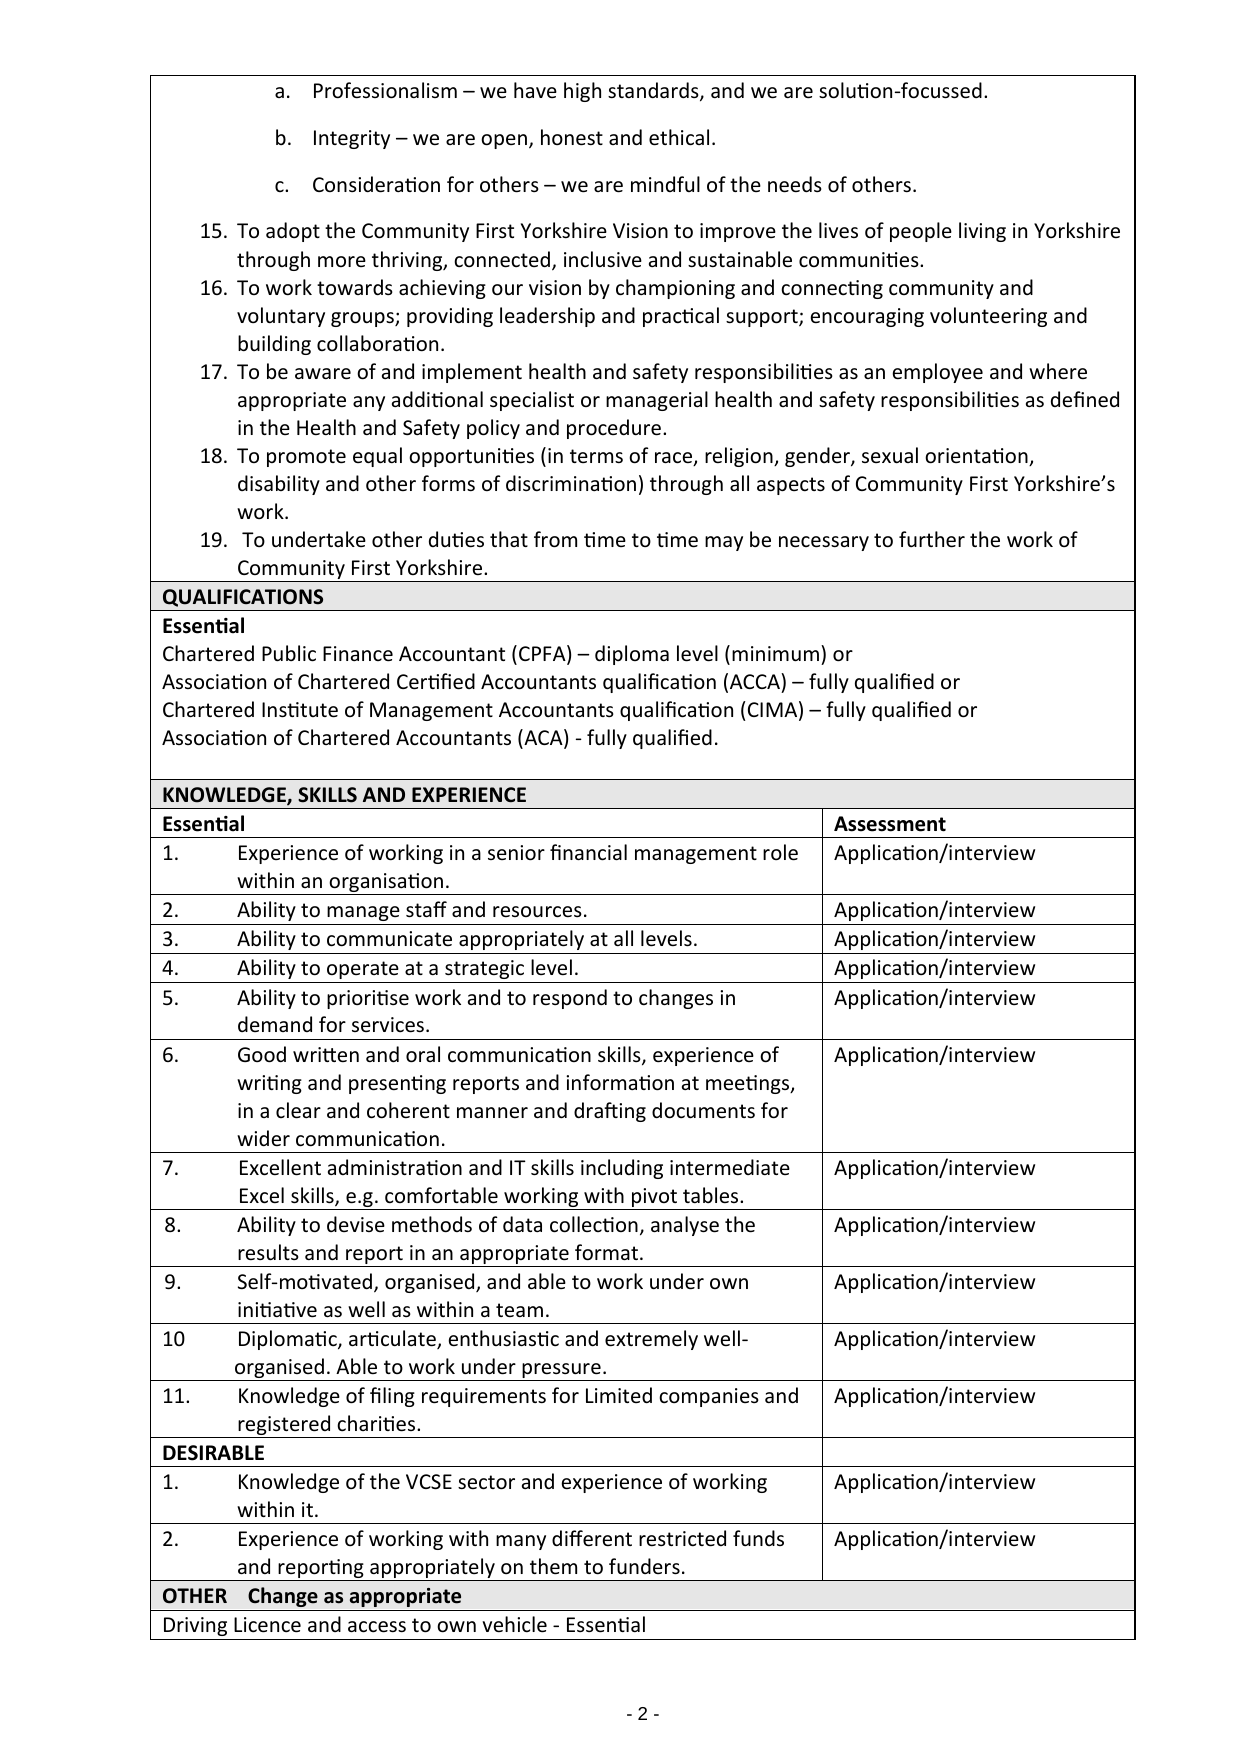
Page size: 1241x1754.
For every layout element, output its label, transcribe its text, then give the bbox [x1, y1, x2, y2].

table_cell Application/interview [823, 838, 1134, 894]
table_cell 7. Excellent administration and IT skills including intermediate Excel skills, e.g. comfortable working with pivot tables. [151, 1153, 822, 1209]
table_cell Application/interview [823, 1324, 1134, 1380]
table_cell QUALIFICATIONS [151, 582, 1134, 610]
table_cell Experience of working in a senior financial management role within an organisation. [151, 838, 822, 894]
table_cell 11. Knowledge of filing requirements for Limited companies and registered charities. [151, 1381, 822, 1437]
table_cell Application/interview [823, 1267, 1134, 1323]
table_cell Ability to operate at a strategic level. [151, 954, 822, 982]
table_cell Application/interview [823, 1467, 1134, 1523]
table_cell Assessment [823, 809, 1134, 837]
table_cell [151, 1611, 1134, 1638]
table_cell Good written and oral communication skills, experience of writing and presenting reports and information at meetings, in a clear and coherent manner and drafting documents for wider communication. [151, 1040, 822, 1152]
table_cell 10 Diplomatic, articulate, enthusiastic and extremely well- organised. Able to work under pressure. [151, 1324, 822, 1380]
table_cell Application/interview [823, 983, 1134, 1039]
table_cell Experience of working with many different restricted funds and reporting appropriately on them to funders. [151, 1524, 822, 1580]
table_cell Ability to prioritise work and to respond to changes in demand for services. [151, 983, 822, 1039]
table_cell Ability to communicate appropriately at all levels. [151, 925, 822, 952]
table_cell Application/interview [823, 925, 1134, 952]
table_cell DESIRABLE [151, 1438, 822, 1466]
table_cell Application/interview [823, 1210, 1134, 1266]
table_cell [151, 76, 1134, 581]
table_cell Knowledge of the VCSE sector and experience of working within it. [151, 1467, 822, 1523]
table_cell Application/interview [823, 1040, 1134, 1152]
table_cell Self-motivated, organised, and able to work under own initiative as well as within a team. [151, 1267, 822, 1323]
table_cell Ability to devise methods of data collection, analyse the results and report in an appropriate format. [151, 1210, 822, 1266]
table_cell Application/interview [823, 1524, 1134, 1580]
table_cell Application/interview [823, 895, 1134, 923]
table_cell Essential Chartered Public Finance Accountant (CPFA) – diploma level (minimum) or Association of Chartered Certified Accountants qualification (ACCA) – fully qualified or Chartered Institute of Management Accountants qualification (CIMA) – fully qualified or Association of Chartered Accountants (ACA) - fully qualified. [151, 611, 1134, 779]
table_cell Ability to manage staff and resources. [151, 895, 822, 923]
table_cell [823, 1438, 1134, 1466]
table_cell Application/interview [823, 1381, 1134, 1437]
table_cell OTHER Change as appropriate [151, 1581, 1134, 1609]
table_cell Application/interview [823, 1153, 1134, 1209]
table_cell Essential [151, 809, 822, 837]
table_cell KNOWLEDGE, SKILLS AND EXPERIENCE [151, 780, 1134, 808]
table_cell Application/interview [823, 954, 1134, 982]
